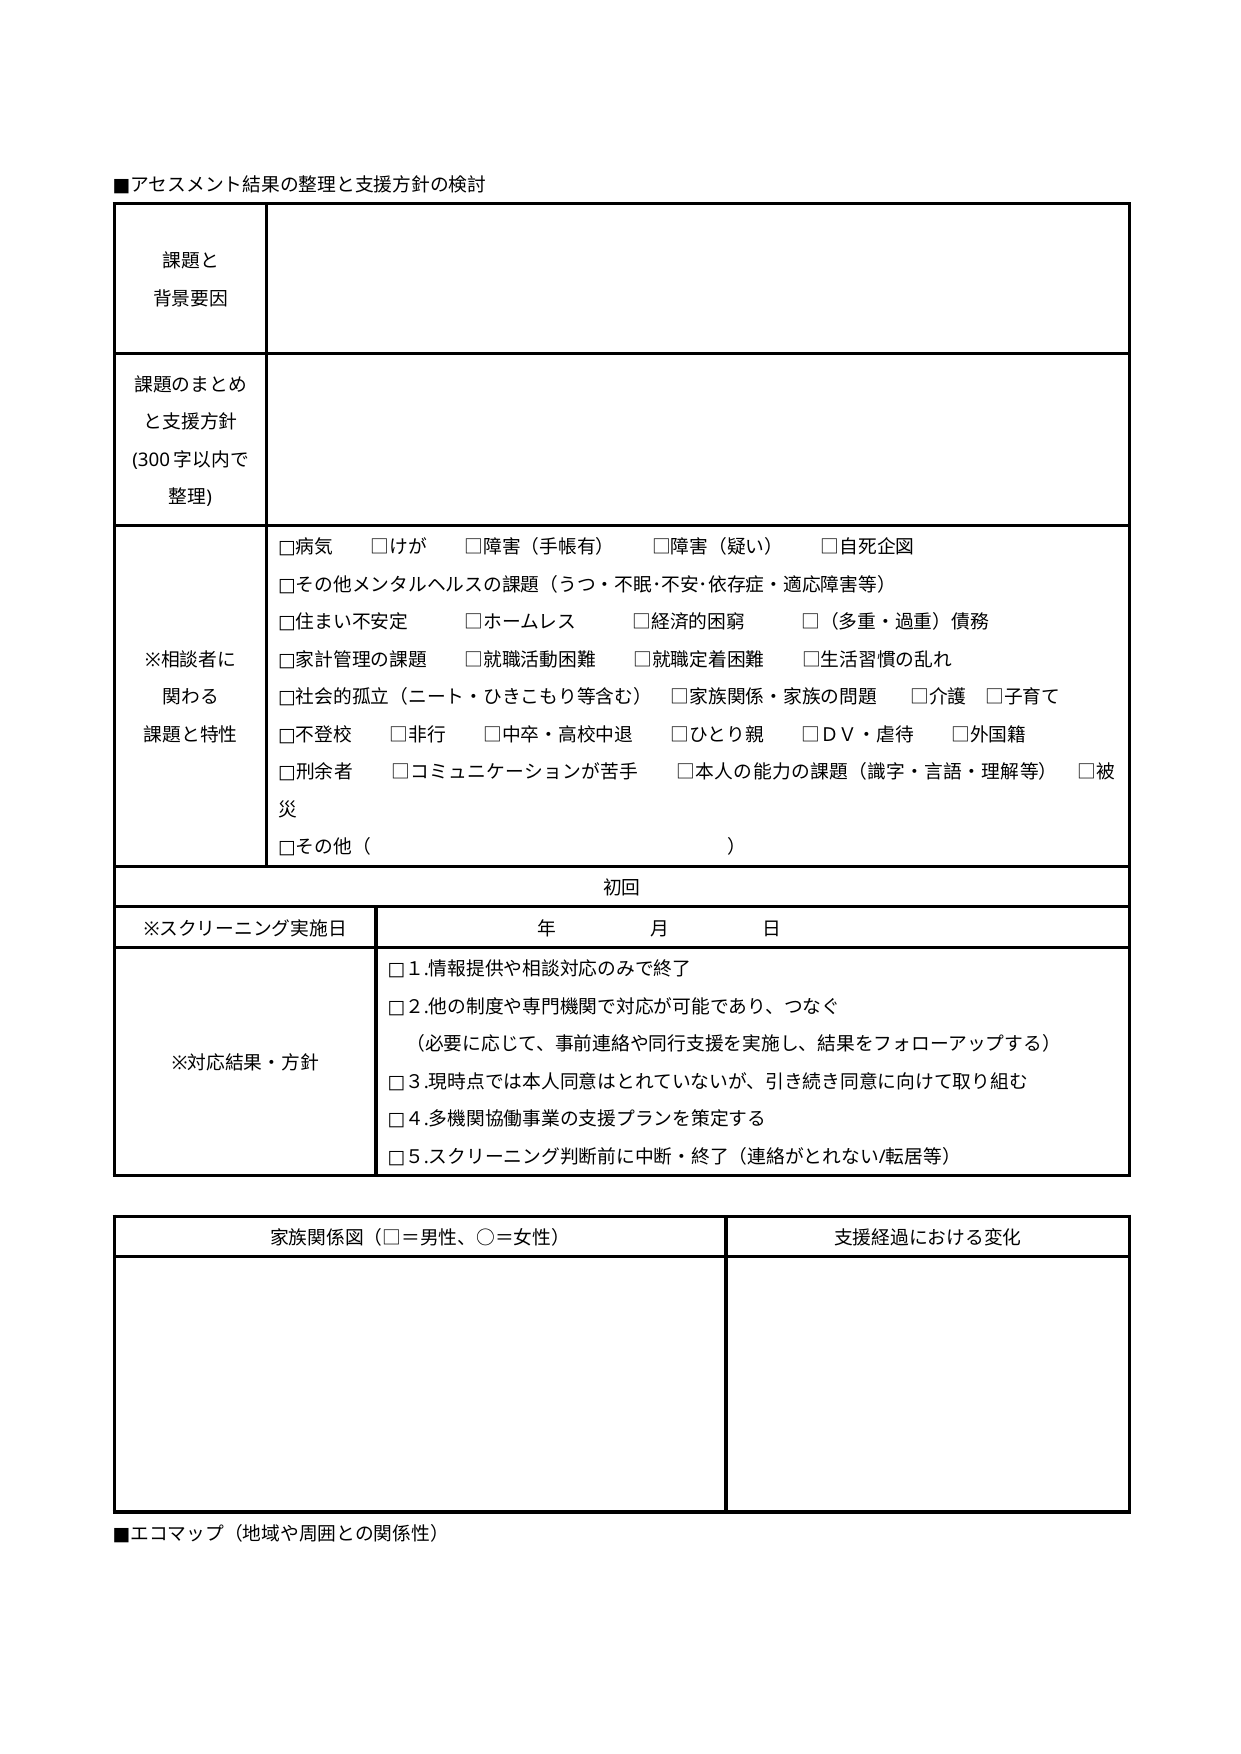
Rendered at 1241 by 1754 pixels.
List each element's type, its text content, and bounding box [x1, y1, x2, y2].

table_cell ※対応結果・方針 [116, 949, 374, 1174]
table_cell □１.情報提供や相談対応のみで終了 □２.他の制度や専門機関で対応が可能であり、つなぐ （必要に応じて、事前連絡や同行支援を実施し、結果をフォローアップする） □３.現時点では本人同意はとれていないが、引き続き同意に向けて取り組む □４.多機関協働事業の支援プランを策定する □５.スクリーニング判断前に中断・終了（連絡がとれない/転居等） [378, 949, 1128, 1174]
text ■アセスメント結果の整理と支援方針の検討 [112, 164, 1128, 202]
table_cell 課題のまとめ と支援方針 (300字以内で 整理) [116, 355, 265, 524]
text ■エコマップ（地域や周囲との関係性） [112, 1513, 1128, 1551]
table_cell [268, 355, 1128, 524]
table_cell □病気 □けが □障害（手帳有） □障害（疑い） □自死企図 □その他メンタルヘルスの課題（うつ・不眠･不安･依存症・適応障害等） □住まい不安定 □ホームレス □経済的困窮 □（多重・過重）債務 □家計管理の課題 □就職活動困難 □就職定着困難 □生活習慣の乱れ □社会的孤立（ニート・ひきこもり等含む） □家族関係・家族の問題 □介護 □子育て □不登校 □非行 □中卒・高校中退 □ひとり親 □ＤＶ・虐待 □外国籍 □刑余者 □コミュニケーションが苦手 □本人の能力の課題（識字・言語・理解等） □被災 □その他（ ） [268, 527, 1128, 864]
table_header 課題と 背景要因 [116, 205, 265, 352]
table_cell [728, 1258, 1128, 1510]
table_header [268, 205, 1128, 352]
table_cell ※相談者に 関わる 課題と特性 [116, 527, 265, 864]
table_cell 年 月 日 [378, 908, 1128, 946]
table_cell ※スクリーニング実施日 [116, 908, 374, 946]
table_cell 初回 [116, 868, 1128, 905]
table_header 家族関係図（□＝男性、○＝女性） [116, 1218, 724, 1255]
table_cell [116, 1258, 724, 1510]
table_header 支援経過における変化 [728, 1218, 1128, 1255]
